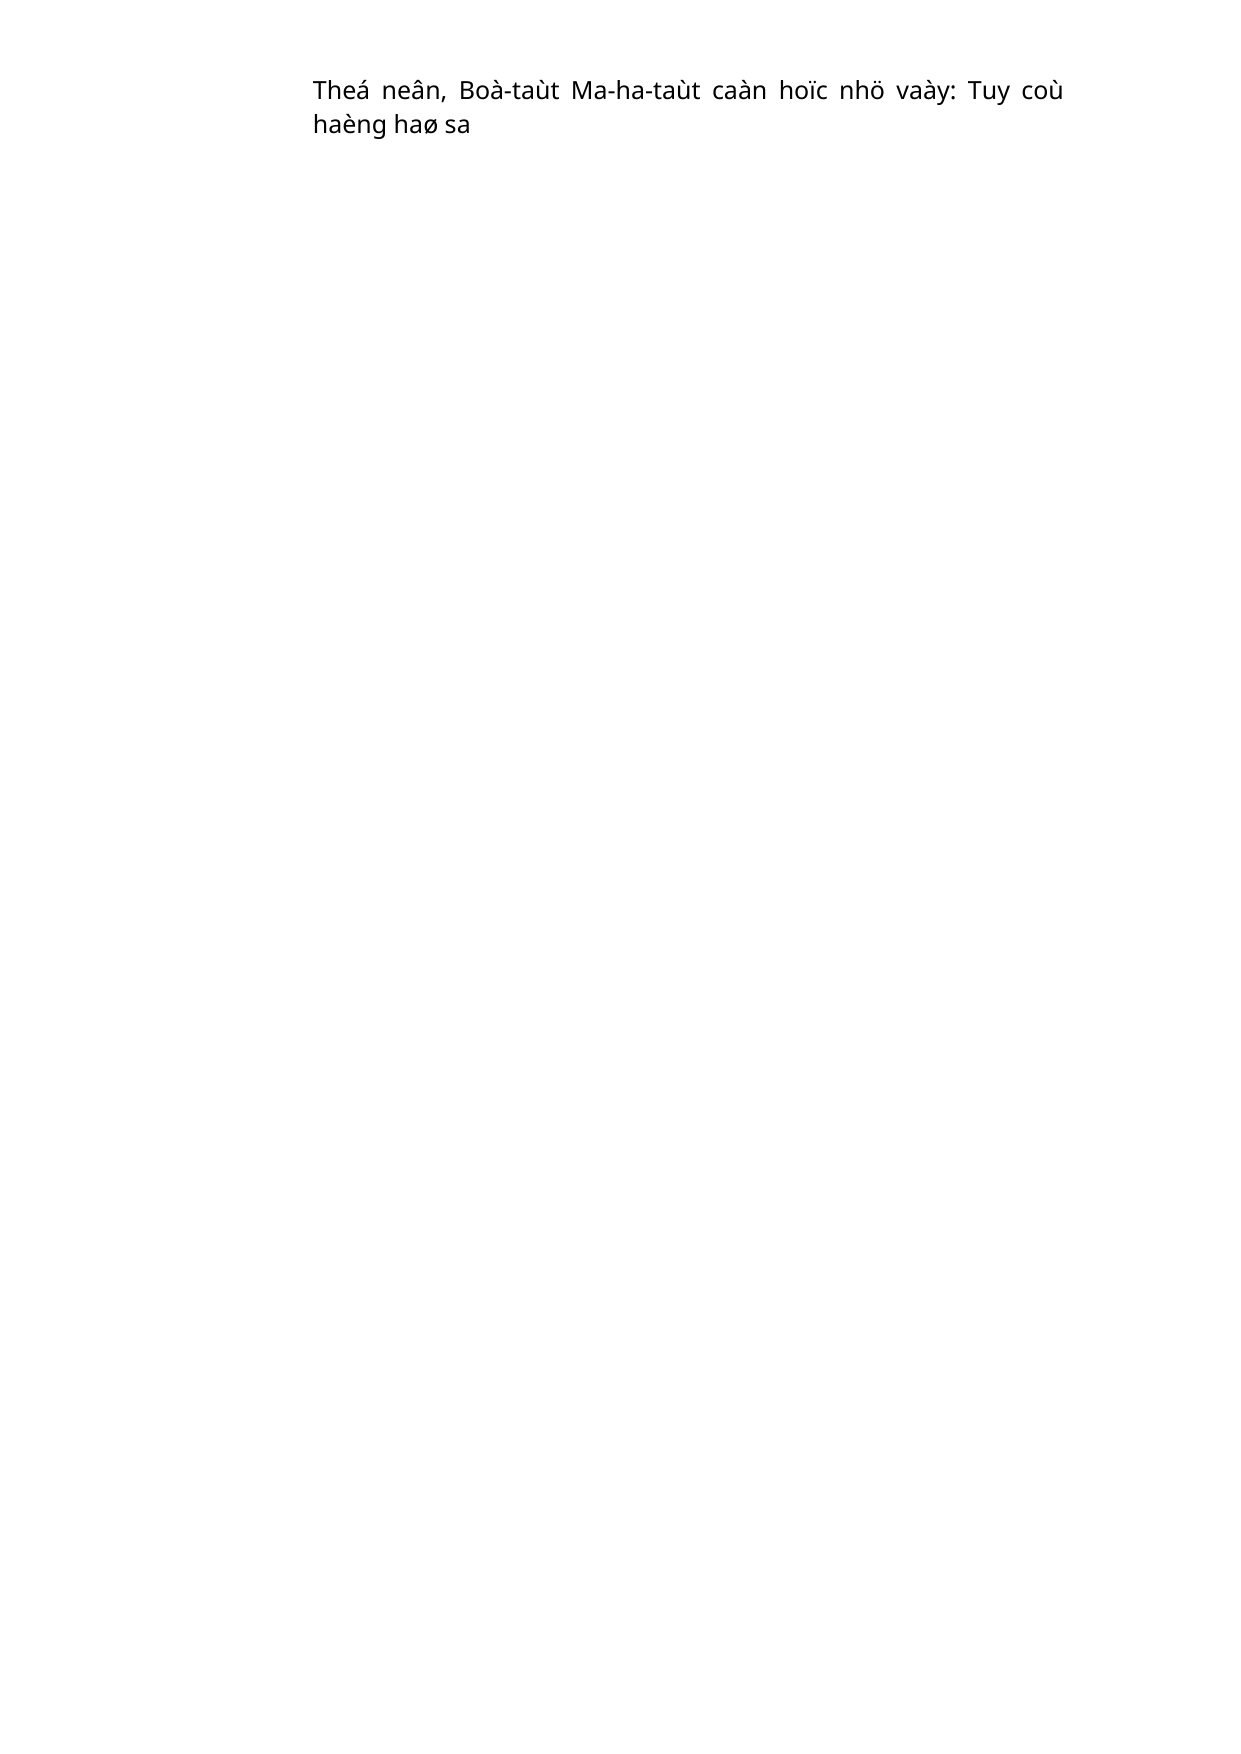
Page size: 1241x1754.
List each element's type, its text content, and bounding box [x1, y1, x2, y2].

text Theá neân, Boà-taùt Ma-ha-taùt caàn hoïc nhö vaày: Tuy coù haèng haø sa [313, 73, 1065, 141]
